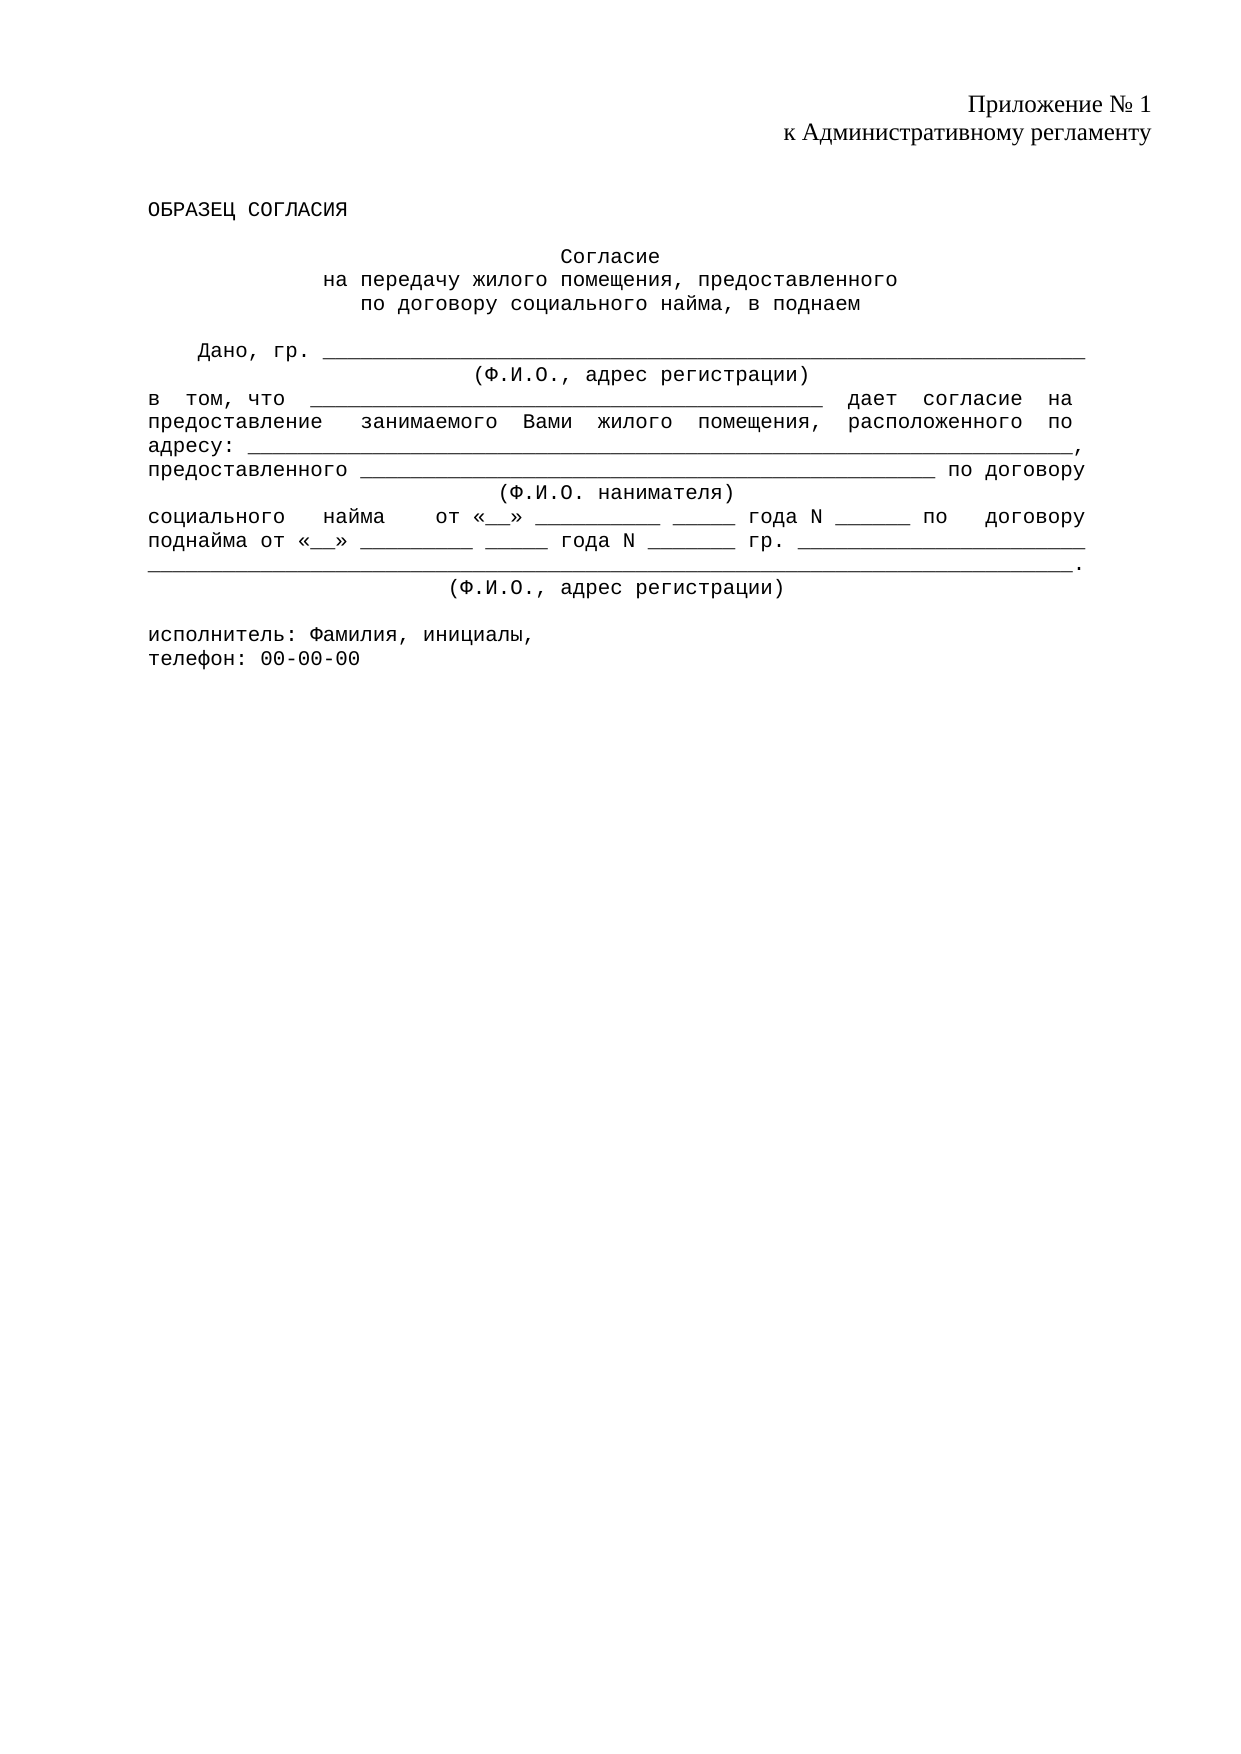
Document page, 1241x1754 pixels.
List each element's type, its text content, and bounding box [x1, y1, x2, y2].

text предоставление занимаемого Вами жилого помещения, расположенного по [148, 411, 1152, 435]
text на передачу жилого помещения, предоставленного [148, 269, 1152, 293]
text (Ф.И.О. нанимателя) [148, 482, 1152, 506]
text к Административному регламенту [148, 117, 1152, 146]
text в том, что _________________________________________ дает согласие на [148, 388, 1152, 411]
text социального найма от «__» __________ _____ года N ______ по договору [148, 506, 1152, 529]
text адресу: __________________________________________________________________, [148, 435, 1152, 459]
text ОБРАЗЕЦ СОГЛАСИЯ [148, 198, 1152, 222]
text Приложение № 1 [148, 89, 1152, 117]
text поднайма от «__» _________ _____ года N _______ гр. _______________________ [148, 529, 1152, 553]
text Согласие [148, 246, 1152, 269]
text __________________________________________________________________________. [148, 553, 1152, 577]
text (Ф.И.О., адрес регистрации) [148, 364, 1152, 388]
text исполнитель: Фамилия, инициалы, [148, 624, 1152, 648]
text по договору социального найма, в поднаем [148, 293, 1152, 317]
text предоставленного ______________________________________________ по договору [148, 459, 1152, 482]
text (Ф.И.О., адрес регистрации) [148, 577, 1152, 601]
text Дано, гр. _____________________________________________________________ [148, 340, 1152, 364]
text телефон: 00-00-00 [148, 648, 1152, 671]
